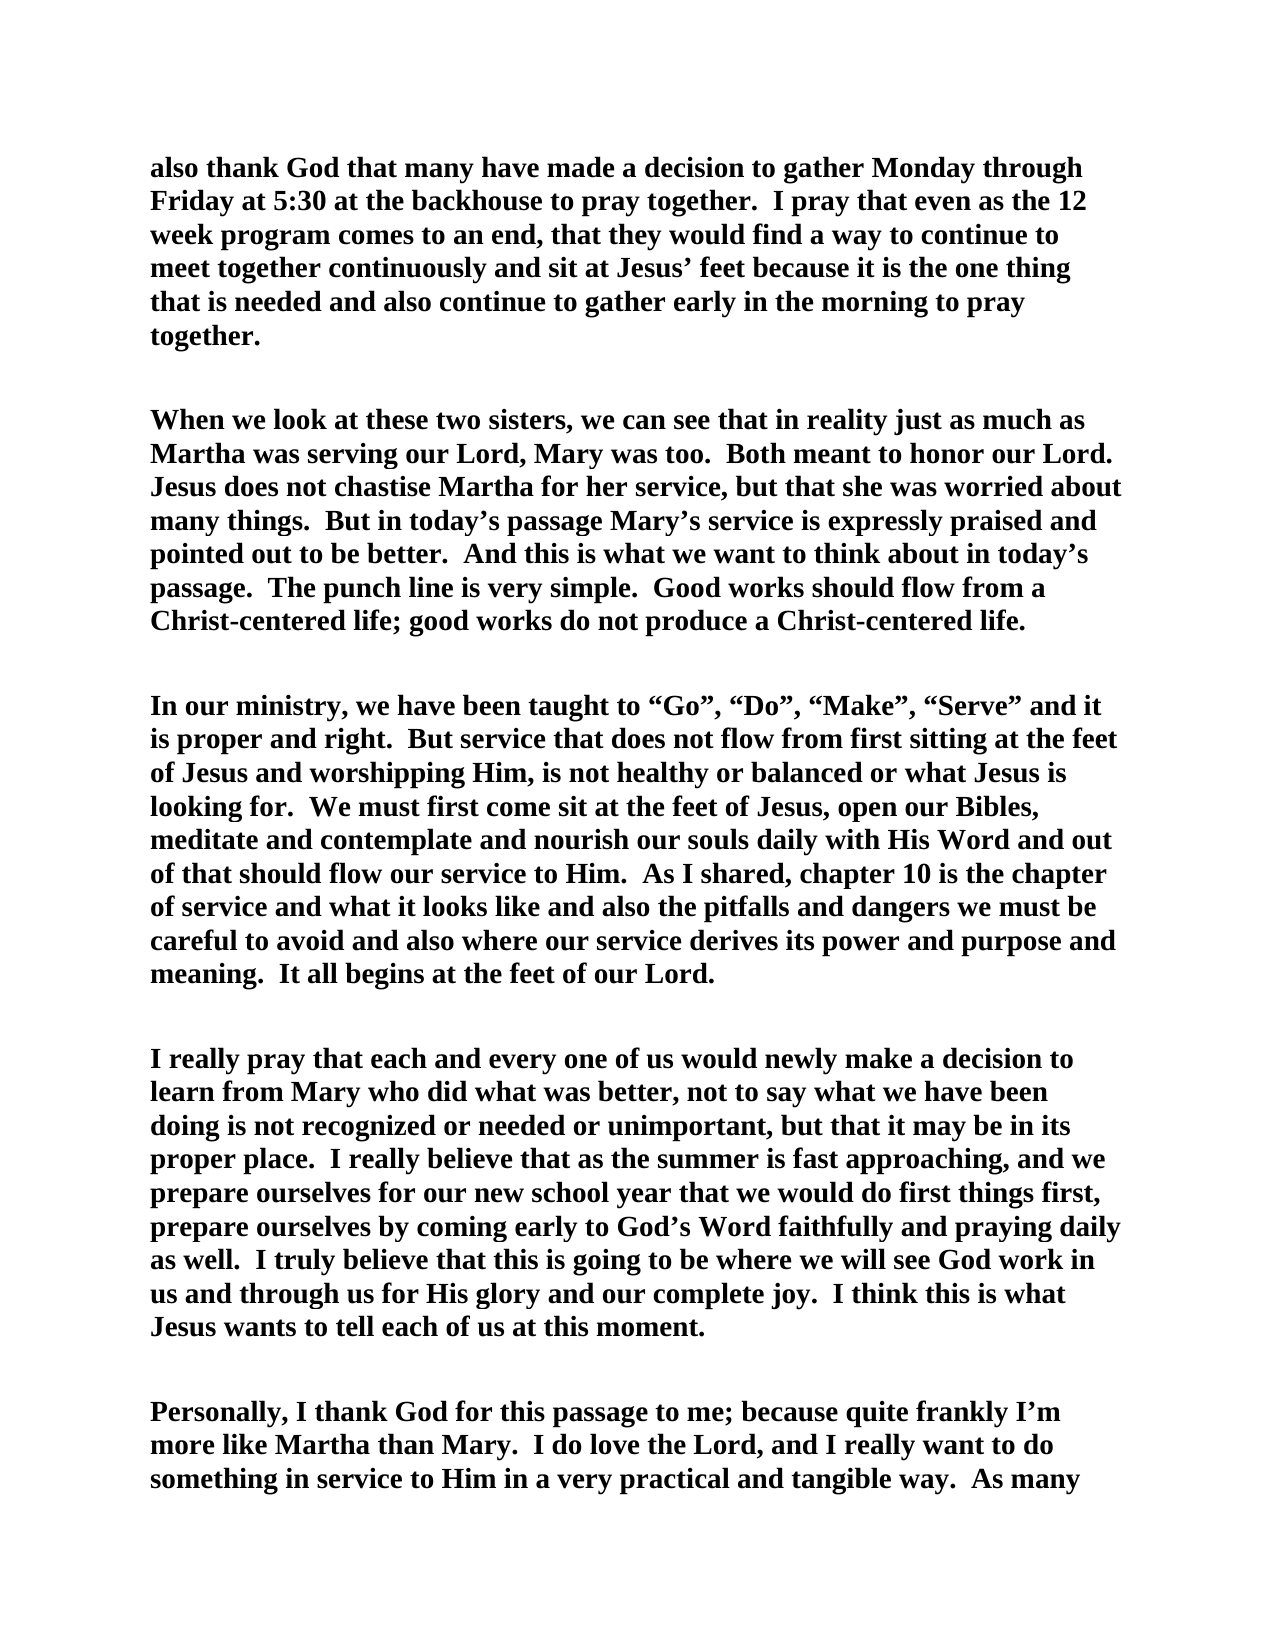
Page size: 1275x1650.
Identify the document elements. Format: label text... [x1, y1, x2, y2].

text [150, 150, 1125, 351]
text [150, 1394, 1125, 1494]
text In our ministry, we have been taught to “Go”, “Do”, “Make”, “Serve” and it is proper and right. But service that does not flow from first sitting at the feet of Jesus and worshipping Him, is not healthy or balanced or what Jesus is looking for. We must first come sit at the feet of Jesus, open our Bibles, meditate and contemplate and nourish our souls daily with His Word and out of that should flow our service to Him. As I shared, chapter 10 is the chapter of service and what it looks like and also the pitfalls and dangers we must be careful to avoid and also where our service derives its power and purpose and meaning. It all begins at the feet of our Lord. [715, 688, 1125, 990]
text I really pray that each and every one of us would newly make a decision to learn from Mary who did what was better, not to say what we have been doing is not recognized or needed or unimportant, but that it may be in its proper place. I really believe that as the summer is fast approaching, and we prepare ourselves for our new school year that we would do first things first, prepare ourselves by coming early to God’s Word faithfully and praying daily as well. I truly believe that this is going to be where we will see God work in us and through us for His glory and our complete joy. I think this is what Jesus wants to tell each of us at this moment. [150, 1041, 1125, 1343]
text When we look at these two sisters, we can see that in reality just as much as Martha was serving our Lord, Mary was too. Both meant to honor our Lord. Jesus does not chastise Martha for her service, but that she was worried about many things. But in today’s passage Mary’s service is expressly praised and pointed out to be better. And this is what we want to think about in today’s passage. The punch line is very simple. Good works should flow from a Christ-centered life; good works do not produce a Christ-centered life. [150, 402, 1125, 637]
